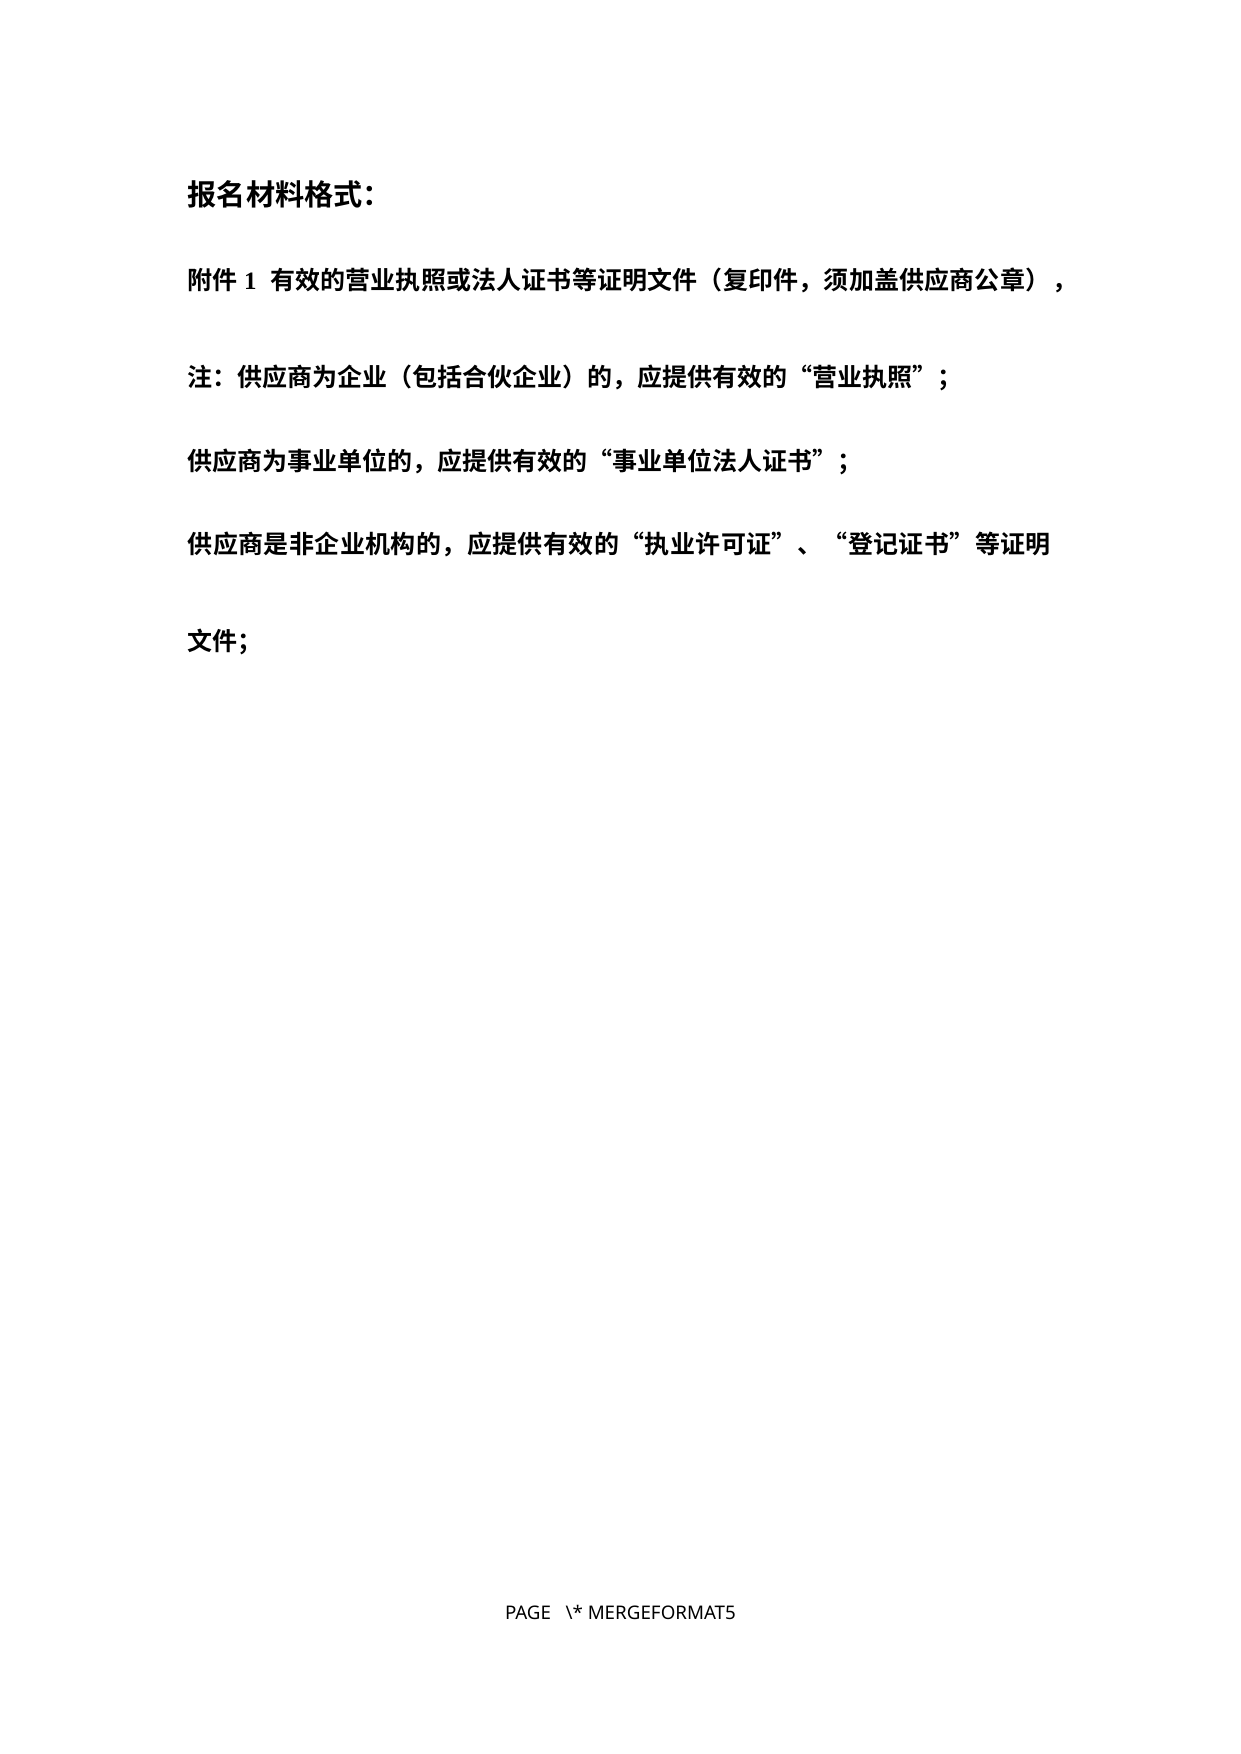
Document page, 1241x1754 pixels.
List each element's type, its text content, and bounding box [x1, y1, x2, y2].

text 报名材料格式： [187, 160, 1053, 225]
text 供应商是非企业机构的，应提供有效的“执业许可证”、“登记证书”等证明文件； [187, 510, 1053, 672]
text 供应商为事业单位的，应提供有效的“事业单位法人证书”； [187, 427, 1053, 492]
text 附件 1 有效的营业执照或法人证书等证明文件（复印件，须加盖供应商公章），注：供应商为企业（包括合伙企业）的，应提供有效的“营业执照”； [187, 246, 1053, 408]
